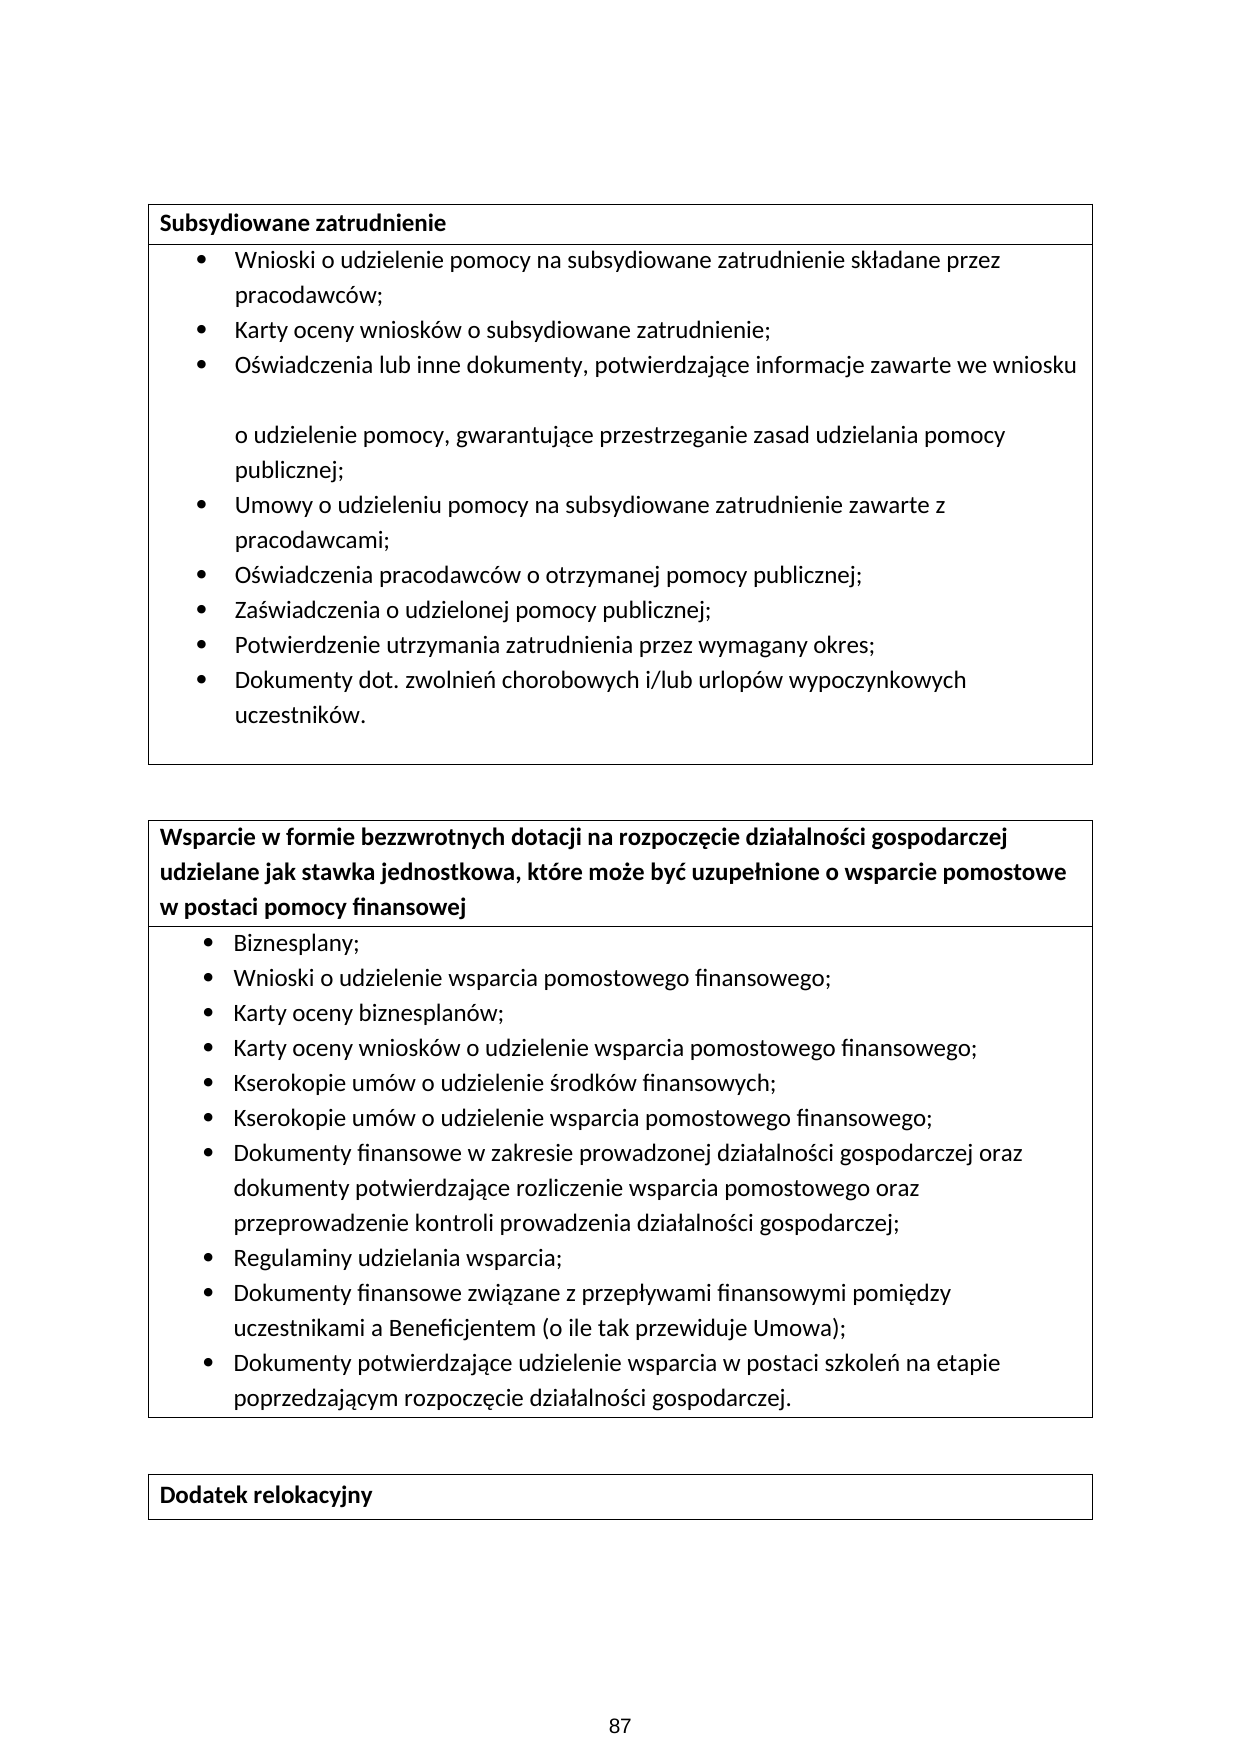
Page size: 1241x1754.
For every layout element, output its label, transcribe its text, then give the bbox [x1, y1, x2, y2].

table_header Subsydiowane zatrudnienie [149, 205, 1092, 243]
table_header Wsparcie w formie bezzwrotnych dotacji na rozpoczęcie działalności gospodarczej udzielane jak stawka jednostkowa, które może być uzupełnione o wsparcie pomostowe w postaci pomocy finansowej [149, 821, 1092, 926]
table_header Dodatek relokacyjny [149, 1475, 1092, 1519]
table_cell Biznesplany; Wnioski o udzielenie wsparcia pomostowego finansowego; Karty oceny biznesplanów; Karty oceny wniosków o udzielenie wsparcia pomostowego finansowego; Kserokopie umów o udzielenie środków finansowych; Kserokopie umów o udzielenie wsparcia pomostowego finansowego; Dokumenty finansowe w zakresie prowadzonej działalności gospodarczej oraz dokumenty potwierdzające rozliczenie wsparcia pomostowego oraz przeprowadzenie kontroli prowadzenia działalności gospodarczej; Regulaminy udzielania wsparcia; Dokumenty finansowe związane z przepływami finansowymi pomiędzy uczestnikami a Beneficjentem (o ile tak przewiduje Umowa); Dokumenty potwierdzające udzielenie wsparcia w postaci szkoleń na etapie poprzedzającym rozpoczęcie działalności gospodarczej. [149, 927, 1092, 1417]
table_cell Wnioski o udzielenie pomocy na subsydiowane zatrudnienie składane przez pracodawców; Karty oceny wniosków o subsydiowane zatrudnienie; Oświadczenia lub inne dokumenty, potwierdzające informacje zawarte we wniosku o udzielenie pomocy, gwarantujące przestrzeganie zasad udzielania pomocy publicznej; Umowy o udzieleniu pomocy na subsydiowane zatrudnienie zawarte z pracodawcami; Oświadczenia pracodawców o otrzymanej pomocy publicznej; Zaświadczenia o udzielonej pomocy publicznej; Potwierdzenie utrzymania zatrudnienia przez wymagany okres; Dokumenty dot. zwolnień chorobowych i/lub urlopów wypoczynkowych uczestników. [149, 245, 1092, 763]
